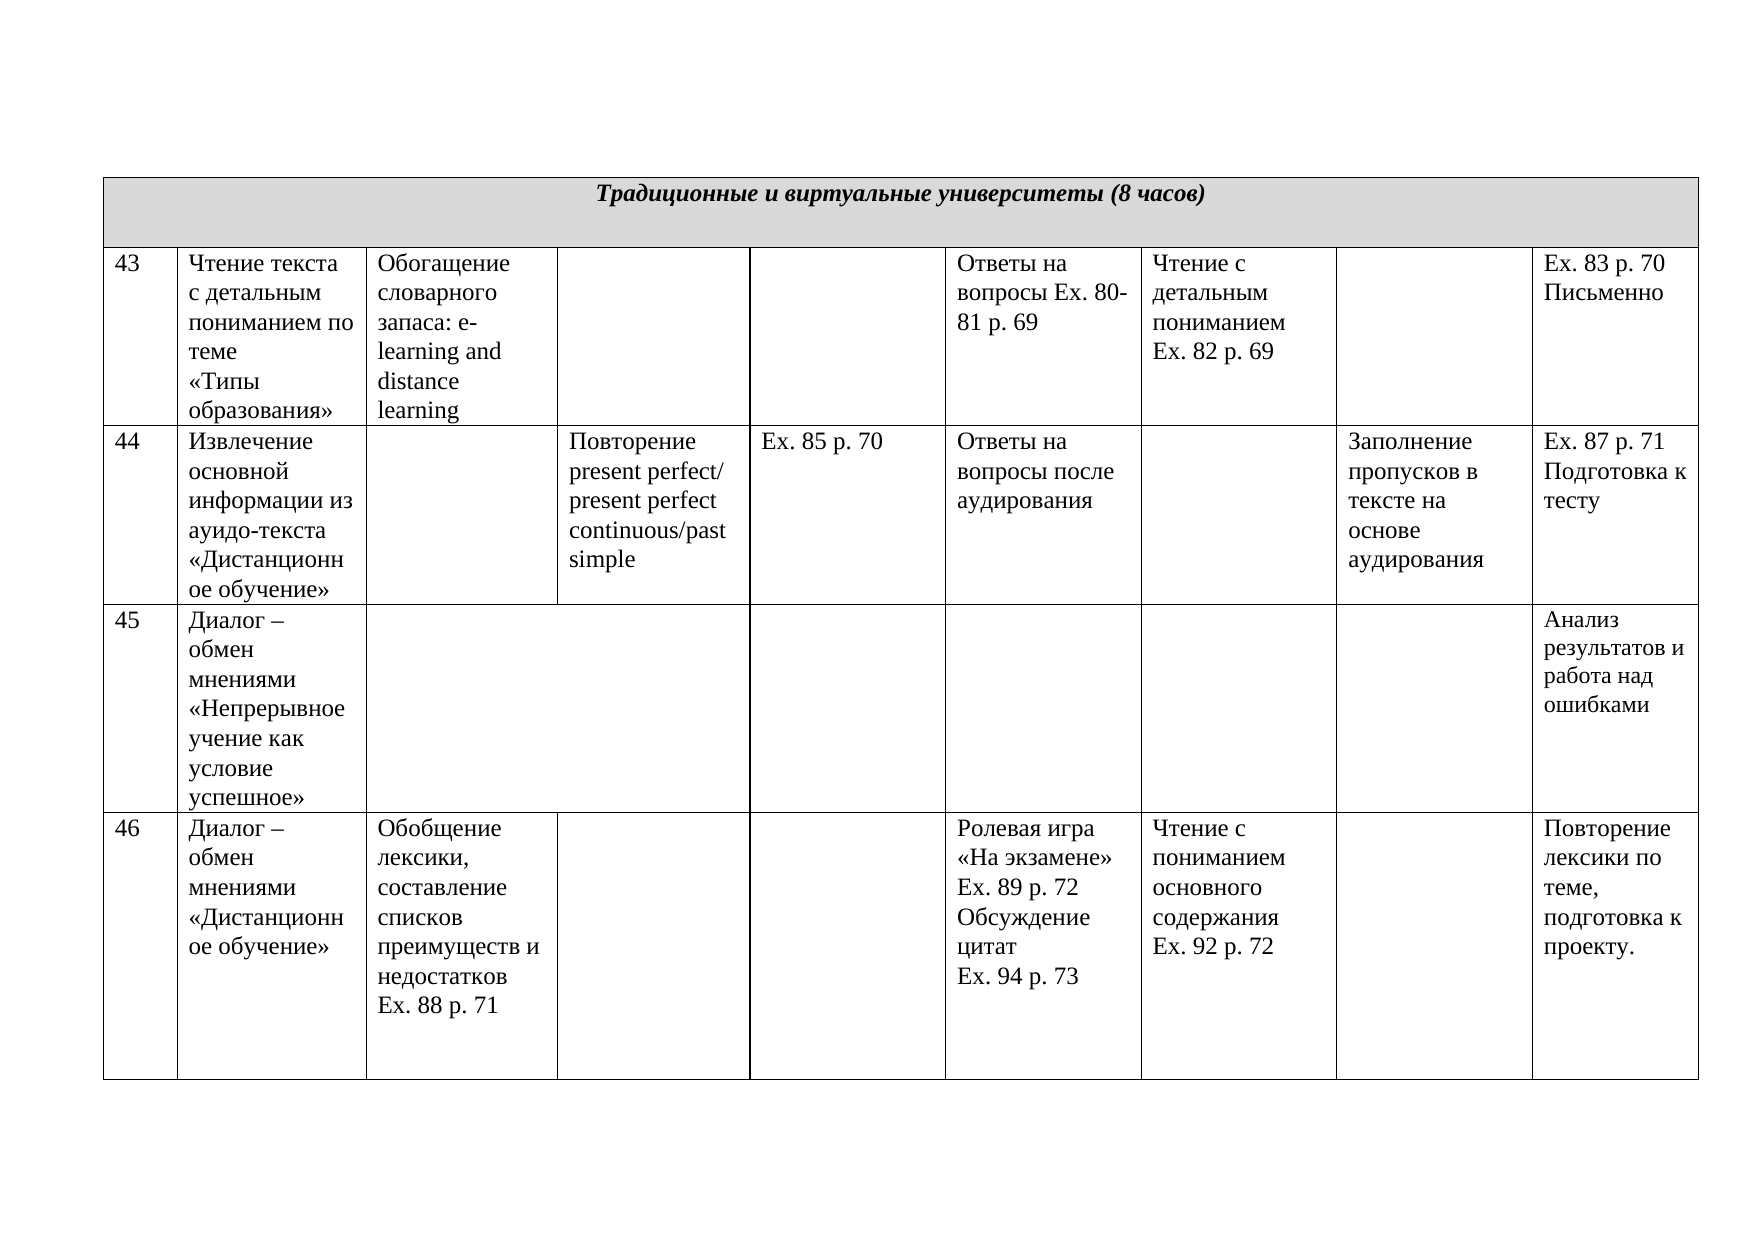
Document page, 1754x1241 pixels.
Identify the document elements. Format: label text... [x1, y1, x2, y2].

table_cell Заполнение пропусков в тексте на основе аудирования [1337, 426, 1532, 604]
table_cell [751, 813, 945, 1079]
table_cell Обогащение словарного запаса: e-learning and distance learning [367, 248, 557, 425]
table_cell [751, 248, 945, 425]
table_cell [1337, 605, 1532, 812]
table_cell Ex. 83 p. 70 Письменно [1533, 248, 1698, 425]
table_cell Повторение лексики по теме, подготовка к проекту. [1533, 813, 1698, 1079]
table_cell Анализ результатов и работа над ошибками [1533, 605, 1698, 812]
table_cell Ролевая игра «На экзамене» Ex. 89 p. 72 Обсуждение цитат Ex. 94 p. 73 [946, 813, 1141, 1079]
table_cell Диалог – обмен мнениями «Дистанционное обучение» [178, 813, 366, 1079]
table_cell Ex. 87 p. 71 Подготовка к тесту [1533, 426, 1698, 604]
table_cell Чтение текста с детальным пониманием по теме «Типы образования» [178, 248, 366, 425]
table_cell Ex. 85 p. 70 [751, 426, 945, 604]
table_cell Обобщение лексики, составление списков преимуществ и недостатков Ex. 88 p. 71 [367, 813, 557, 1079]
table_cell Извлечение основной информации из ауидо-текста «Дистанционное обучение» [178, 426, 366, 604]
table_cell 43 [104, 248, 177, 425]
table_cell [1142, 605, 1336, 812]
table_cell Традиционные и виртуальные университеты (8 часов) [104, 178, 1698, 247]
table_cell [946, 605, 1141, 812]
table_cell [751, 605, 945, 812]
table_cell 45 [104, 605, 177, 812]
table_cell 46 [104, 813, 177, 1079]
table_cell Ответы на вопросы после аудирования [946, 426, 1141, 604]
table_cell Чтение с детальным пониманием Ex. 82 p. 69 [1142, 248, 1336, 425]
table_cell [558, 248, 749, 425]
table_cell [1142, 426, 1336, 604]
table_cell Повторение present perfect/ present perfect continuous/past simple [558, 426, 749, 604]
table_cell [1337, 813, 1532, 1079]
table_cell [558, 813, 749, 1079]
table_cell Диалог – обмен мнениями «Непрерывное учение как условие успешное» [178, 605, 366, 812]
table_cell 44 [104, 426, 177, 604]
table_cell [367, 426, 557, 604]
table_cell [1337, 248, 1532, 425]
table_cell Ответы на вопросы Ex. 80-81 p. 69 [946, 248, 1141, 425]
table_cell Чтение с пониманием основного содержания Ex. 92 p. 72 [1142, 813, 1336, 1079]
table_cell [367, 605, 749, 812]
